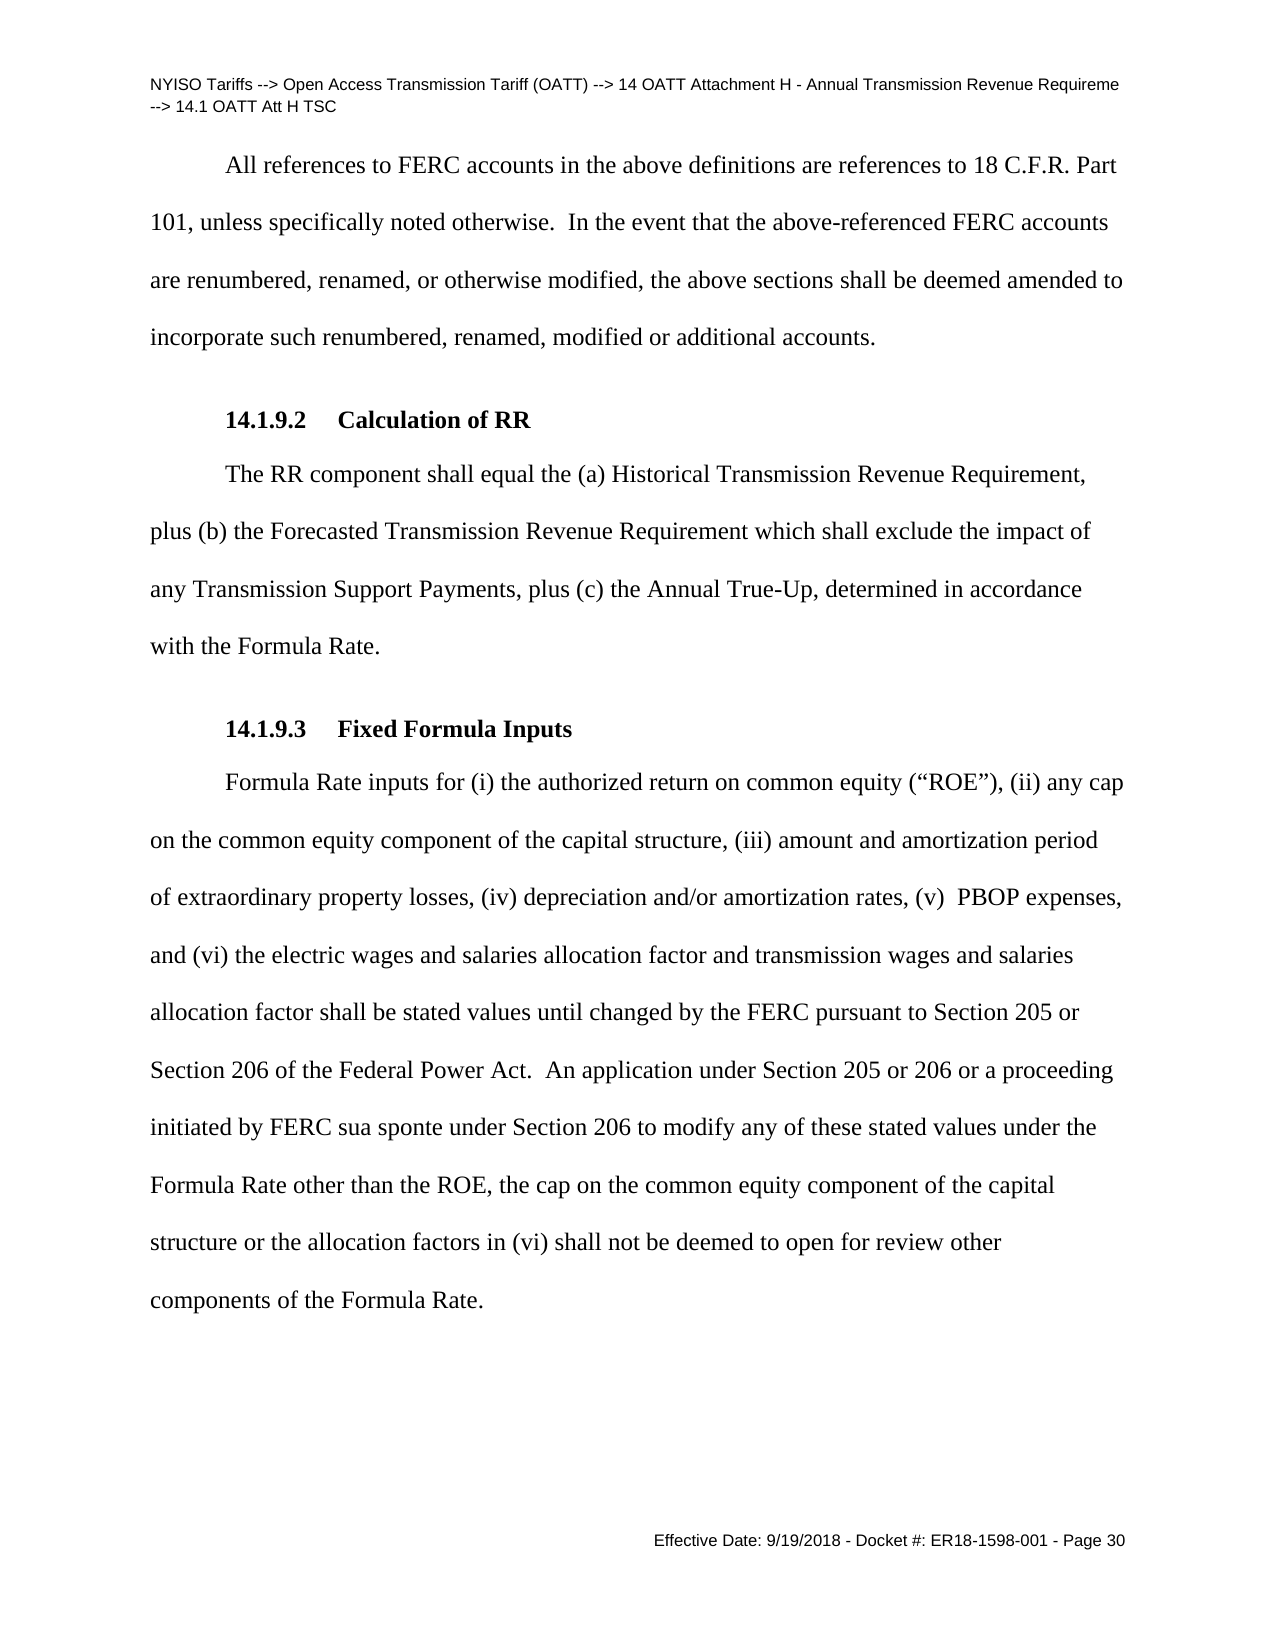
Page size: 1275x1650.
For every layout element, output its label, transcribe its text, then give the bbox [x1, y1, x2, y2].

text All references to FERC accounts in the above definitions are references to 18 C.F.R. Part 101, unless specifically noted otherwise. In the event that the above-referenced FERC accounts are renumbered, renamed, or otherwise modified, the above sections shall be deemed amended to incorporate such renumbered, renamed, modified or additional accounts. [150, 150, 1125, 351]
text Formula Rate inputs for (i) the authorized return on common equity (“ROE”), (ii) any cap on the common equity component of the capital structure, (iii) amount and amortization period of extraordinary property losses, (iv) depreciation and/or amortization rates, (v) PBOP expenses, and (vi) the electric wages and salaries allocation factor and transmission wages and salaries allocation factor shall be stated values until changed by the FERC pursuant to Section 205 or Section 206 of the Federal Power Act. An application under Section 205 or 206 or a proceeding initiated by FERC sua sponte under Section 206 to modify any of these stated values under the Formula Rate other than the ROE, the cap on the common equity component of the capital structure or the allocation factors in (vi) shall not be deemed to open for review other components of the Formula Rate. [150, 767, 1125, 1314]
subtitle 14.1.9.2 Calculation of RR [225, 405, 1125, 434]
subtitle 14.1.9.3 Fixed Formula Inputs [225, 714, 1125, 742]
text The RR component shall equal the (a) Historical Transmission Revenue Requirement, plus (b) the Forecasted Transmission Revenue Requirement which shall exclude the impact of any Transmission Support Payments, plus (c) the Annual True-Up, determined in accordance with the Formula Rate. [150, 459, 1125, 660]
